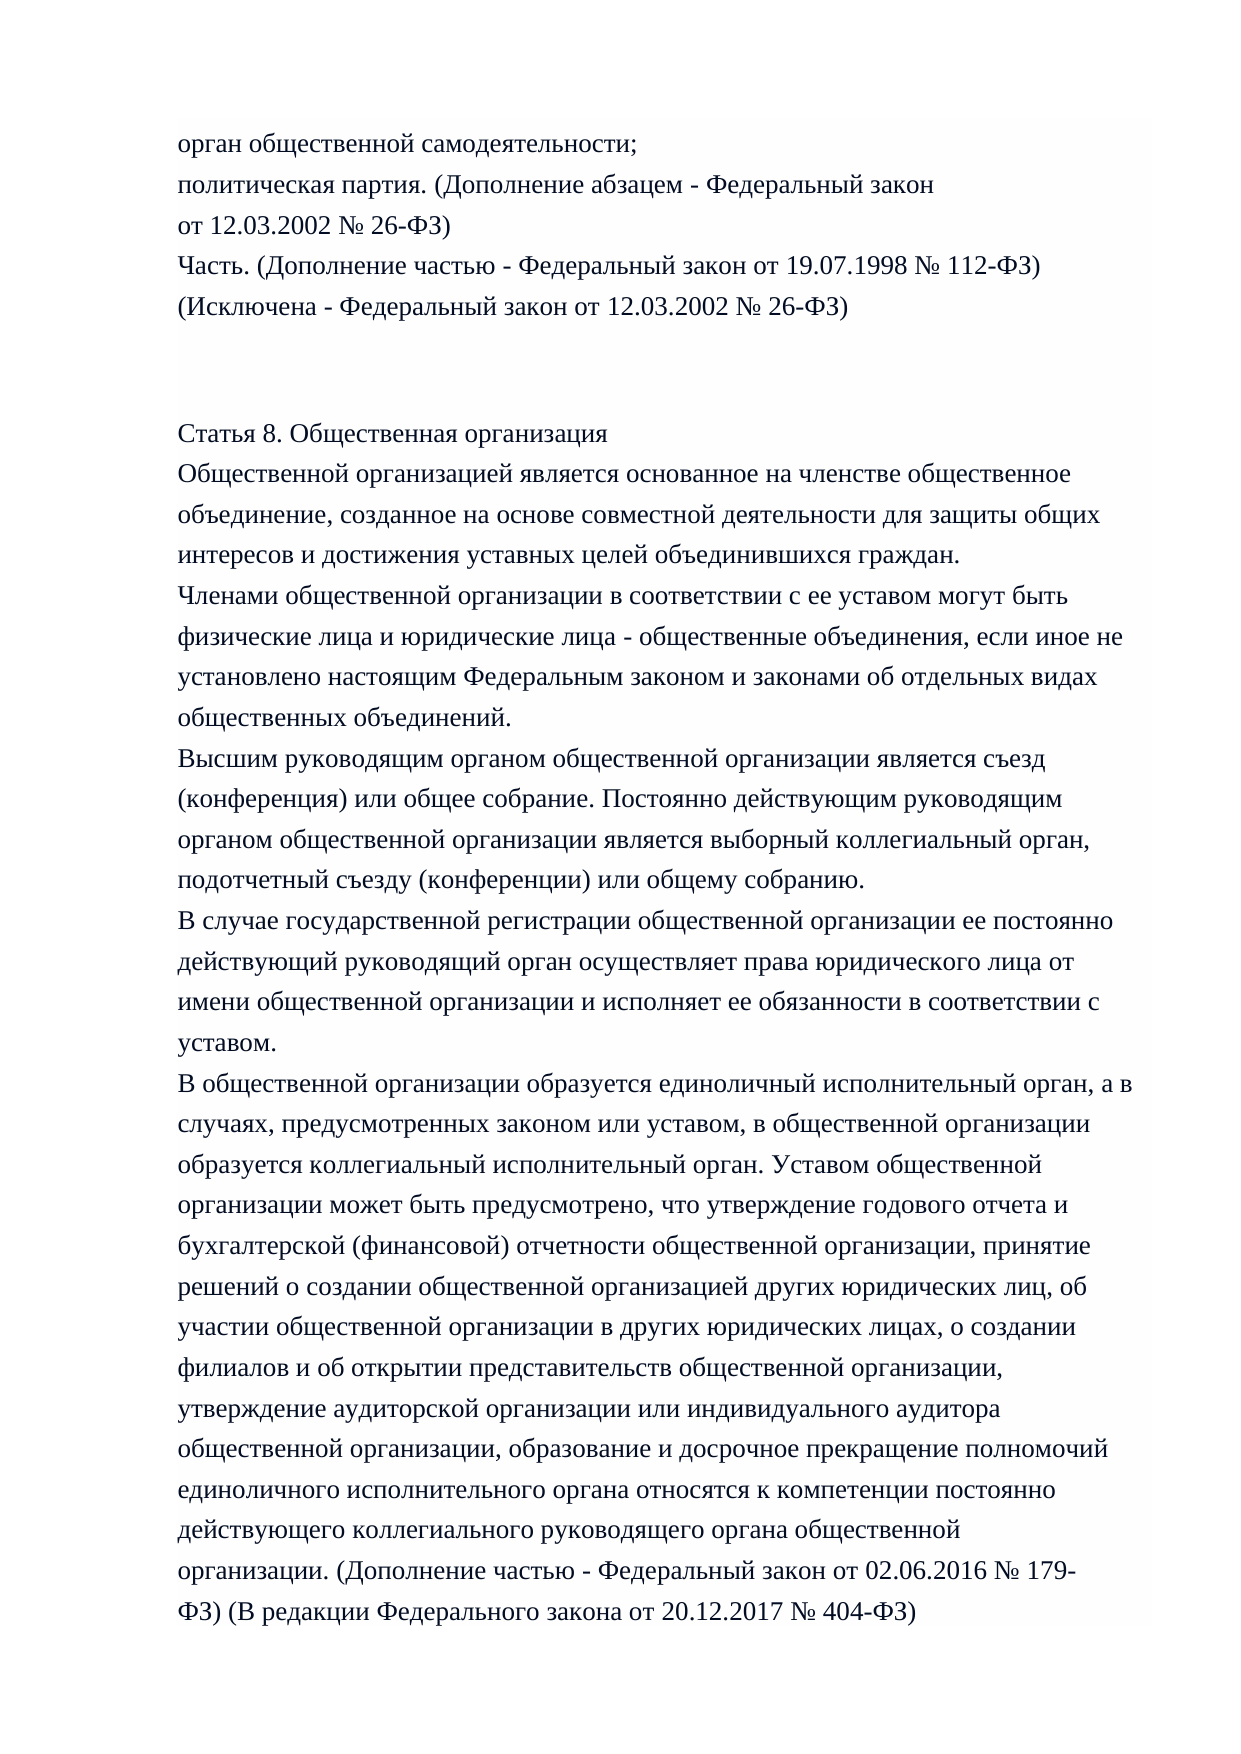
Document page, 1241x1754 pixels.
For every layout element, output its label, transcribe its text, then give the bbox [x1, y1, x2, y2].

text Членами общественной организации в соответствии с ее уставом могут быть физические лица и юридические лица - общественные объединения, если иное не установлено настоящим Федеральным законом и законами об отдельных видах общественных объединений. [177, 570, 1152, 732]
text политическая партия. (Дополнение абзацем - Федеральный закон от 12.03.2002 № 26-ФЗ) [177, 159, 1152, 240]
text Часть. (Дополнение частью - Федеральный закон от 19.07.1998 № 112-ФЗ) (Исключена - Федеральный закон от 12.03.2002 № 26-ФЗ) [177, 240, 1152, 321]
text Общественной организацией является основанное на членстве общественное объединение, созданное на основе совместной деятельности для защиты общих интересов и достижения уставных целей объединившихся граждан. [177, 448, 1152, 570]
text орган общественной самодеятельности; [177, 118, 1152, 159]
text В общественной организации образуется единоличный исполнительный орган, а в случаях, предусмотренных законом или уставом, в общественной организации образуется коллегиальный исполнительный орган. Уставом общественной организации может быть предусмотрено, что утверждение годового отчета и бухгалтерской (финансовой) отчетности общественной организации, принятие решений о создании общественной организацией других юридических лиц, об участии общественной организации в других юридических лицах, о создании филиалов и об открытии представительств общественной организации, утверждение аудиторской организации или индивидуального аудитора общественной организации, образование и досрочное прекращение полномочий единоличного исполнительного органа относятся к компетенции постоянно действующего коллегиального руководящего органа общественной организации. (Дополнение частью - Федеральный закон от 02.06.2016 № 179-ФЗ) (В редакции Федерального закона от 20.12.2017 № 404-ФЗ) [177, 1057, 1152, 1626]
text Высшим руководящим органом общественной организации является съезд (конференция) или общее собрание. Постоянно действующим руководящим органом общественной организации является выборный коллегиальный орган, подотчетный съезду (конференции) или общему собранию. [177, 732, 1152, 895]
text В случае государственной регистрации общественной организации ее постоянно действующий руководящий орган осуществляет права юридического лица от имени общественной организации и исполняет ее обязанности в соответствии с уставом. [177, 895, 1152, 1057]
text Статья 8. Общественная организация [177, 407, 1152, 448]
